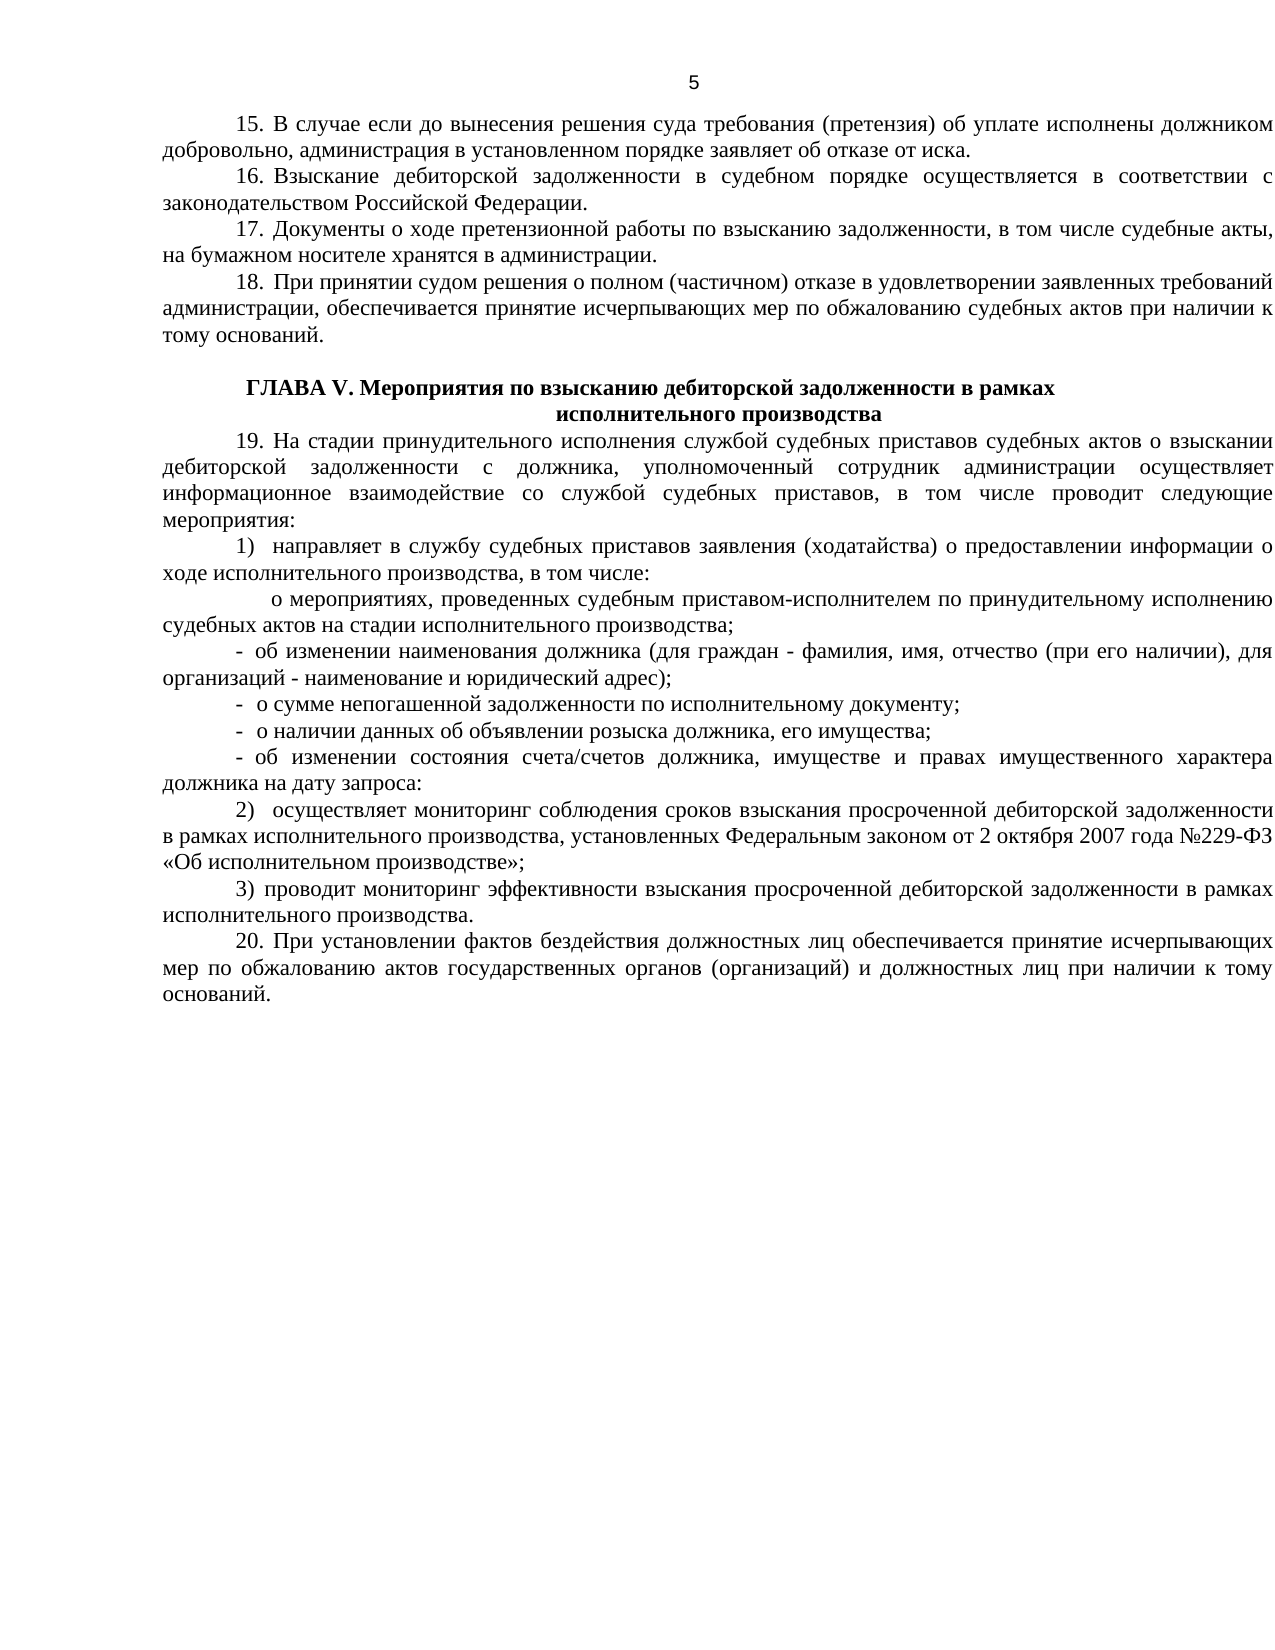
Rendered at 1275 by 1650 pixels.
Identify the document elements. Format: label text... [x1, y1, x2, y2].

list об изменении состояния счета/счетов должника, имуществе и правах имущественного характера должника на дату запроса: [162, 743, 1275, 796]
list На стадии принудительного исполнения службой судебных приставов судебных актов о взыскании дебиторской задолженности с должника, уполномоченный сотрудник администрации осуществляет информационное взаимодействие со службой судебных приставов, в том числе проводит следующие мероприятия: [162, 427, 1275, 532]
list При принятии судом решения о полном (частичном) отказе в удовлетворении заявленных требований администрации, обеспечивается принятие исчерпывающих мер по обжалованию судебных актов при наличии к тому оснований. [162, 268, 1275, 347]
text о мероприятиях, проведенных судебным приставом-исполнителем по принудительному исполнению судебных актов на стадии исполнительного производства; [162, 585, 1275, 638]
list об изменении наименования должника (для граждан - фамилия, имя, отчество (при его наличии), для организаций - наименование и юридический адрес); [162, 638, 1275, 690]
text исполнительного производства [162, 400, 1275, 427]
list проводит мониторинг эффективности взыскания просроченной дебиторской задолженности в рамках исполнительного производства. [162, 875, 1275, 927]
list При установлении фактов бездействия должностных лиц обеспечивается принятие исчерпывающих мер по обжалованию актов государственных органов (организаций) и должностных лиц при наличии к тому оснований. [162, 927, 1275, 1007]
list о сумме непогашенной задолженности по исполнительному документу; [162, 690, 1275, 717]
list В случае если до вынесения решения суда требования (претензия) об уплате исполнены должником добровольно, администрация в установленном порядке заявляет об отказе от иска. [162, 110, 1275, 162]
text ГЛАВА V. Мероприятия по взысканию дебиторской задолженности в рамках [162, 374, 1275, 400]
list Документы о ходе претензионной работы по взысканию задолженности, в том числе судебные акты, на бумажном носителе хранятся в администрации. [162, 215, 1275, 268]
list осуществляет мониторинг соблюдения сроков взыскания просроченной дебиторской задолженности в рамках исполнительного производства, установленных Федеральным законом от 2 октября 2007 года №229-ФЗ «Об исполнительном производстве»; [162, 796, 1275, 875]
list направляет в службу судебных приставов заявления (ходатайства) о предоставлении информации о ходе исполнительного производства, в том числе: [162, 532, 1275, 585]
list Взыскание дебиторской задолженности в судебном порядке осуществляется в соответствии с законодательством Российской Федерации. [162, 162, 1275, 215]
list о наличии данных об объявлении розыска должника, его имущества; [162, 717, 1275, 743]
